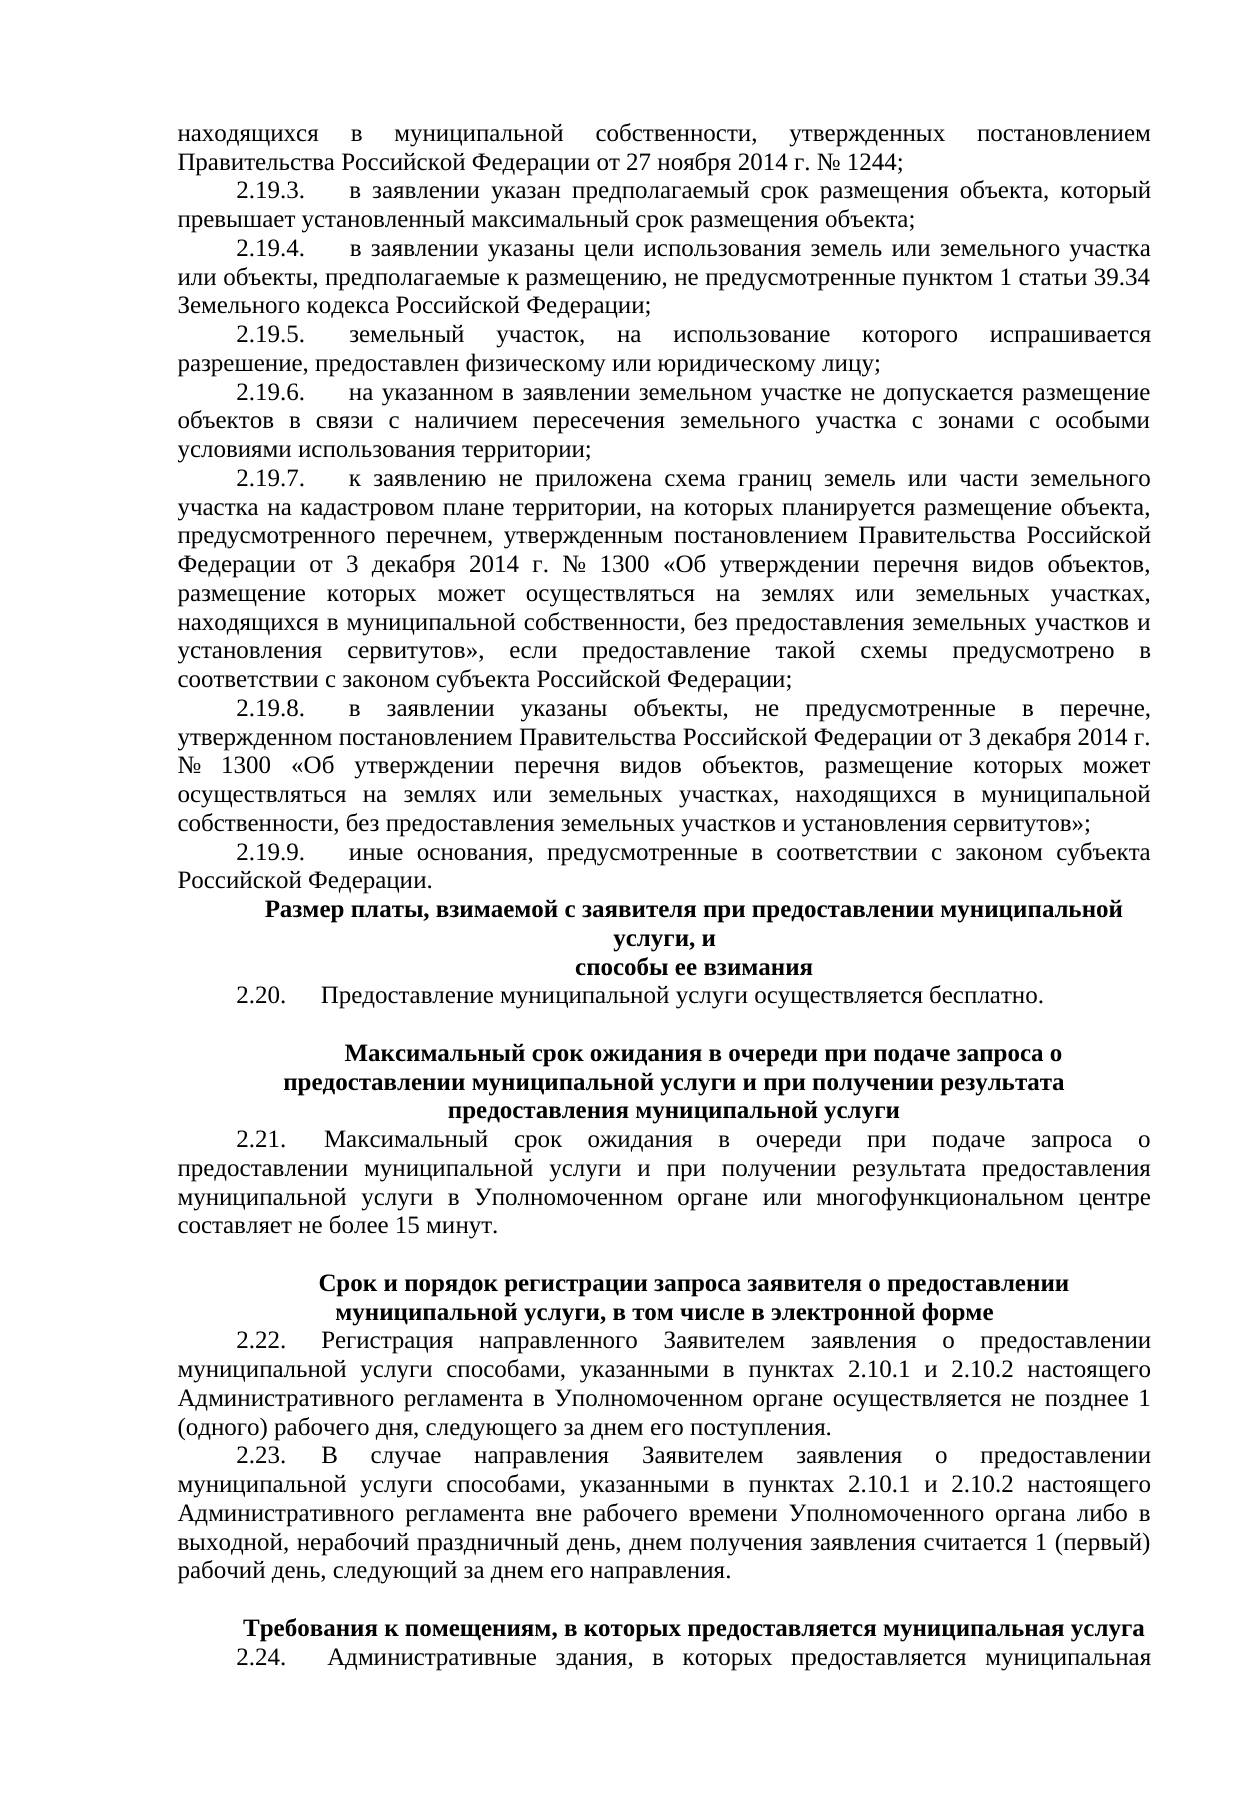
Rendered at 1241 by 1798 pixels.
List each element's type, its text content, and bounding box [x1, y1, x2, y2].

list в заявлении указаны цели использования земель или земельного участка или объекты, предполагаемые к размещению, не предусмотренные пунктом 1 статьи 39.34 Земельного кодекса Российской Федерации; [177, 233, 1152, 319]
list на указанном в заявлении земельном участке не допускается размещение объектов в связи с наличием пересечения земельного участка с зонами с особыми условиями использования территории; [177, 377, 1152, 463]
list в заявлении указан предполагаемый срок размещения объекта, который превышает установленный максимальный срок размещения объекта; [177, 176, 1152, 233]
list в заявлении указаны объекты, не предусмотренные в перечне, утвержденном постановлением Правительства Российской Федерации от 3 декабря 2014 г. № 1300 «Об утверждении перечня видов объектов, размещение которых может осуществляться на землях или земельных участках, находящихся в муниципальной собственности, без предоставления земельных участков и установления сервитутов»; [177, 693, 1152, 837]
list земельный участок, на использование которого испрашивается разрешение, предоставлен физическому или юридическому лицу; [177, 319, 1152, 377]
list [177, 1642, 1152, 1671]
list Регистрация направленного Заявителем заявления о предоставлении муниципальной услуги способами, указанными в пунктах 2.10.1 и 2.10.2 настоящего Административного регламента в Уполномоченном органе осуществляется не позднее 1 (одного) рабочего дня, следующего за днем его поступления. [177, 1326, 1152, 1441]
list к заявлению не приложена схема границ земель или части земельного участка на кадастровом плане территории, на которых планируется размещение объекта, предусмотренного перечнем, утвержденным постановлением Правительства Российской Федерации от 3 декабря 2014 г. № 1300 «Об утверждении перечня видов объектов, размещение которых может осуществляться на землях или земельных участках, находящихся в муниципальной собственности, без предоставления земельных участков и установления сервитутов», если предоставление такой схемы предусмотрено в соответствии с законом субъекта Российской Федерации; [177, 463, 1152, 693]
text Максимальный срок ожидания в очереди при подаче запроса о предоставлении муниципальной услуги и при получении результата предоставления муниципальной услуги [196, 1038, 1152, 1124]
text способы ее взимания [177, 952, 1152, 981]
text Требования к помещениям, в которых предоставляется муниципальная услуга [177, 1613, 1152, 1642]
list В случае направления Заявителем заявления о предоставлении муниципальной услуги способами, указанными в пунктах 2.10.1 и 2.10.2 настоящего Административного регламента вне рабочего времени Уполномоченного органа либо в выходной, нерабочий праздничный день, днем получения заявления считается 1 (первый) рабочий день, следующий за днем его направления. [177, 1441, 1152, 1584]
text Срок и порядок регистрации запроса заявителя о предоставлении муниципальной услуги, в том числе в электронной форме [177, 1268, 1152, 1326]
list иные основания, предусмотренные в соответствии с законом субъекта Российской Федерации. [177, 837, 1152, 894]
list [177, 118, 1152, 176]
list Максимальный срок ожидания в очереди при подаче запроса о предоставлении муниципальной услуги и при получении результата предоставления муниципальной услуги в Уполномоченном органе или многофункциональном центре составляет не более 15 минут. [177, 1124, 1152, 1239]
text Размер платы, взимаемой с заявителя при предоставлении муниципальной услуги, и [177, 894, 1152, 952]
list Предоставление муниципальной услуги осуществляется бесплатно. [177, 981, 1152, 1009]
